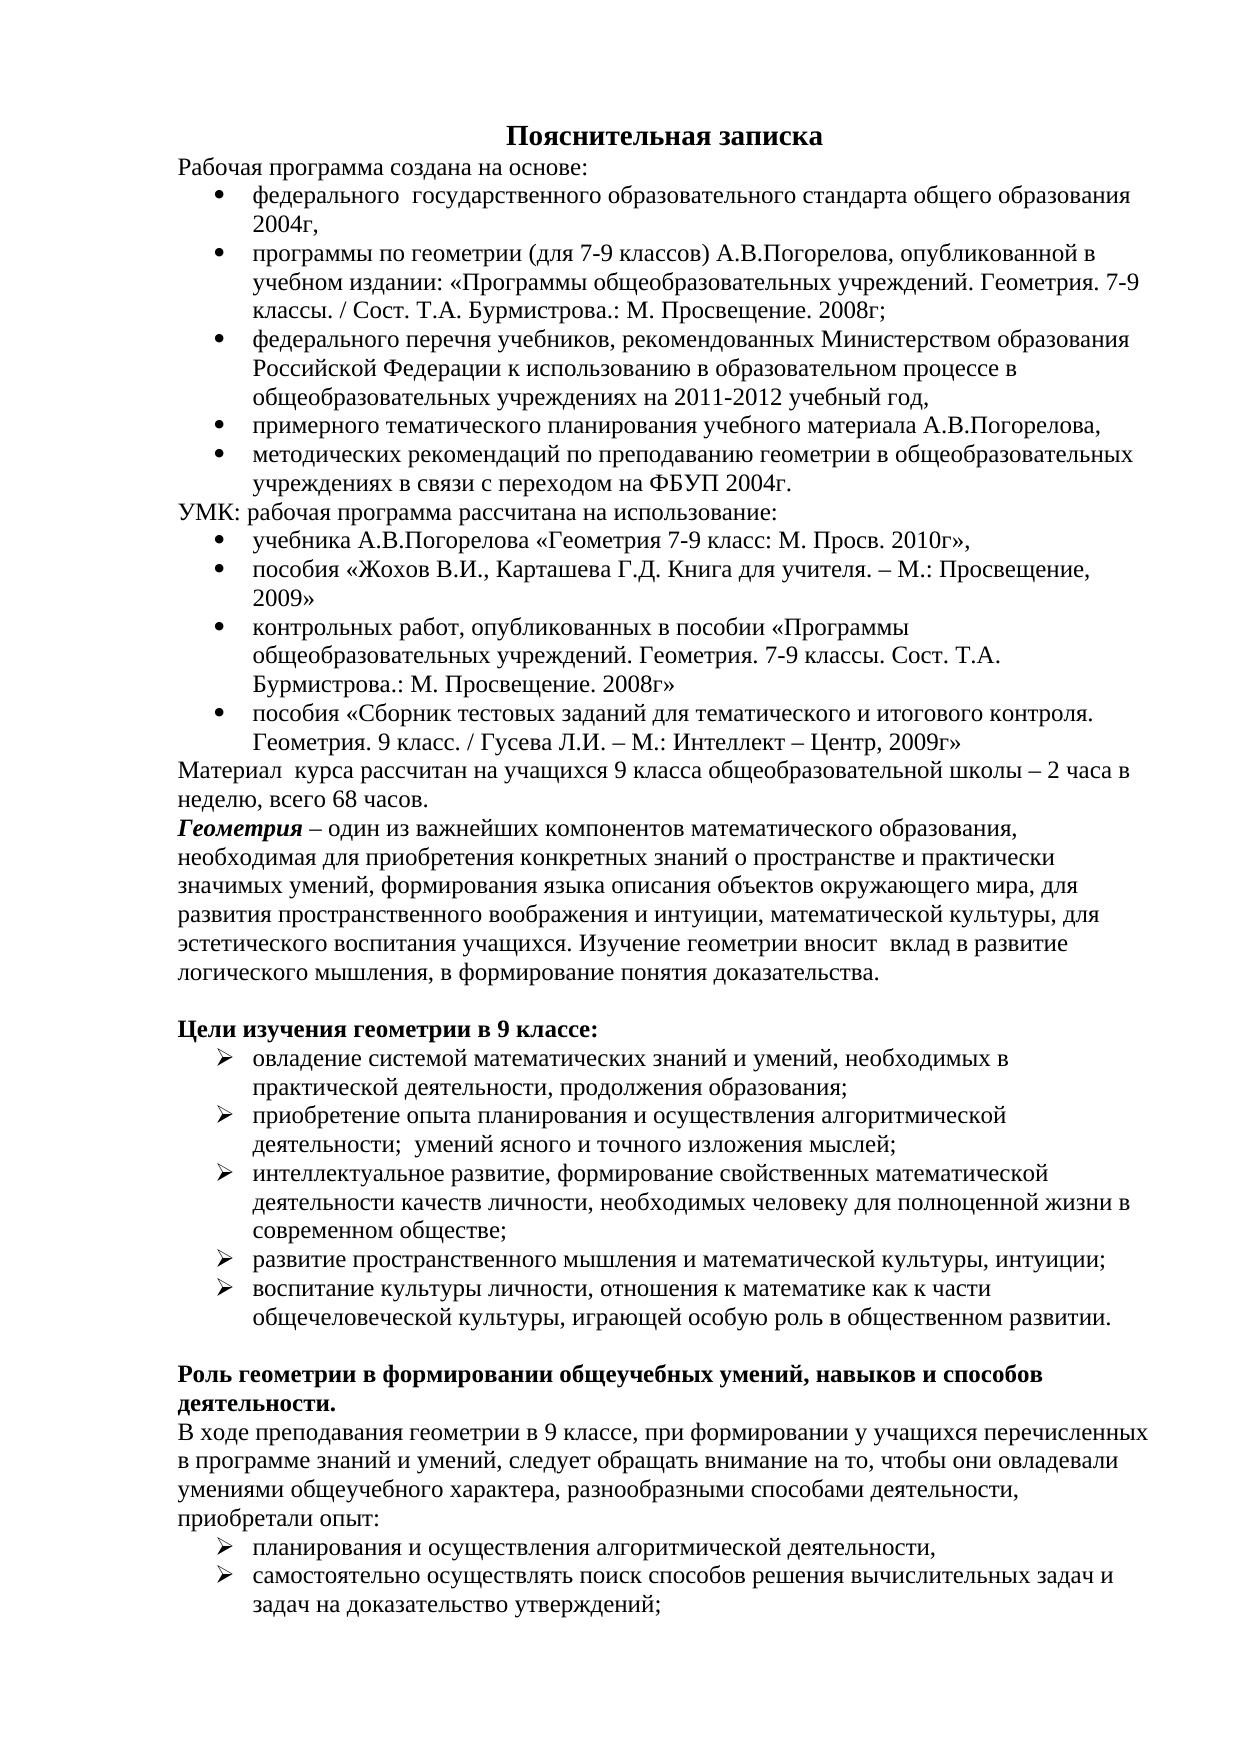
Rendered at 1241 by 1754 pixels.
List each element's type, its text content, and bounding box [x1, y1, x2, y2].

list воспитание культуры личности, отношения к математике как к части общечеловеческой культуры, играющей особую роль в общественном развитии. [215, 1273, 1152, 1330]
text Роль геометрии в формировании общеучебных умений, навыков и способов деятельности. [177, 1359, 1152, 1417]
text Цели изучения геометрии в 9 классе: [177, 1014, 1152, 1043]
list учебника А.В.Погорелова «Геометрия 7-9 класс: М. Просв. 2010г», [215, 525, 1152, 554]
list контрольных работ, опубликованных в пособии «Программы общеобразовательных учреждений. Геометрия. 7-9 классы. Сост. Т.А. Бурмистрова.: М. Просвещение. 2008г» [215, 612, 1152, 698]
text В ходе преподавания геометрии в 9 классе, при формировании у учащихся перечисленных в программе знаний и умений, следует обращать внимание на то, чтобы они овладевали умениями общеучебного характера, разнообразными способами деятельности, приобретали опыт: [177, 1417, 1152, 1532]
list федерального перечня учебников, рекомендованных Министерством образования Российской Федерации к использованию в образовательном процессе в общеобразовательных учреждениях на 2011-2012 учебный год, [215, 324, 1152, 410]
text Материал курса рассчитан на учащихся 9 класса общеобразовательной школы – 2 часа в неделю, всего 68 часов. [177, 755, 1152, 813]
text Рабочая программа создана на основе: [177, 152, 1152, 180]
list пособия «Сборник тестовых заданий для тематического и итогового контроля. Геометрия. 9 класс. / Гусева Л.И. – М.: Интеллект – Центр, 2009г» [215, 698, 1152, 755]
list овладение системой математических знаний и умений, необходимых в практической деятельности, продолжения образования; [215, 1043, 1152, 1100]
text Геометрия – один из важнейших компонентов математического образования, необходимая для приобретения конкретных знаний о пространстве и практически значимых умений, формирования языка описания объектов окружающего мира, для развития пространственного воображения и интуиции, математической культуры, для эстетического воспитания учащихся. Изучение геометрии вносит вклад в развитие логического мышления, в формирование понятия доказательства. [177, 813, 1152, 985]
list развитие пространственного мышления и математической культуры, интуиции; [215, 1244, 1152, 1273]
list программы по геометрии (для 7-9 классов) А.В.Погорелова, опубликованной в учебном издании: «Программы общеобразовательных учреждений. Геометрия. 7-9 классы. / Сост. Т.А. Бурмистрова.: М. Просвещение. 2008г; [215, 238, 1152, 324]
list интеллектуальное развитие, формирование свойственных математической деятельности качеств личности, необходимых человеку для полноценной жизни в современном обществе; [215, 1158, 1152, 1244]
list приобретение опыта планирования и осуществления алгоритмической деятельности; умений ясного и точного изложения мыслей; [215, 1100, 1152, 1158]
list методических рекомендаций по преподаванию геометрии в общеобразовательных учреждениях в связи с переходом на ФБУП 2004г. [215, 439, 1152, 497]
list самостоятельно осуществлять поиск способов решения вычислительных задач и задач на доказательство утверждений; [215, 1560, 1152, 1618]
list планирования и осуществления алгоритмической деятельности, [215, 1532, 1152, 1560]
list федерального государственного образовательного стандарта общего образования 2004г, [215, 180, 1152, 238]
text Пояснительная записка [177, 118, 1152, 152]
list пособия «Жохов В.И., Карташева Г.Д. Книга для учителя. – М.: Просвещение, 2009» [215, 554, 1152, 612]
text УМК: рабочая программа рассчитана на использование: [177, 497, 1152, 525]
list примерного тематического планирования учебного материала А.В.Погорелова, [215, 410, 1152, 439]
